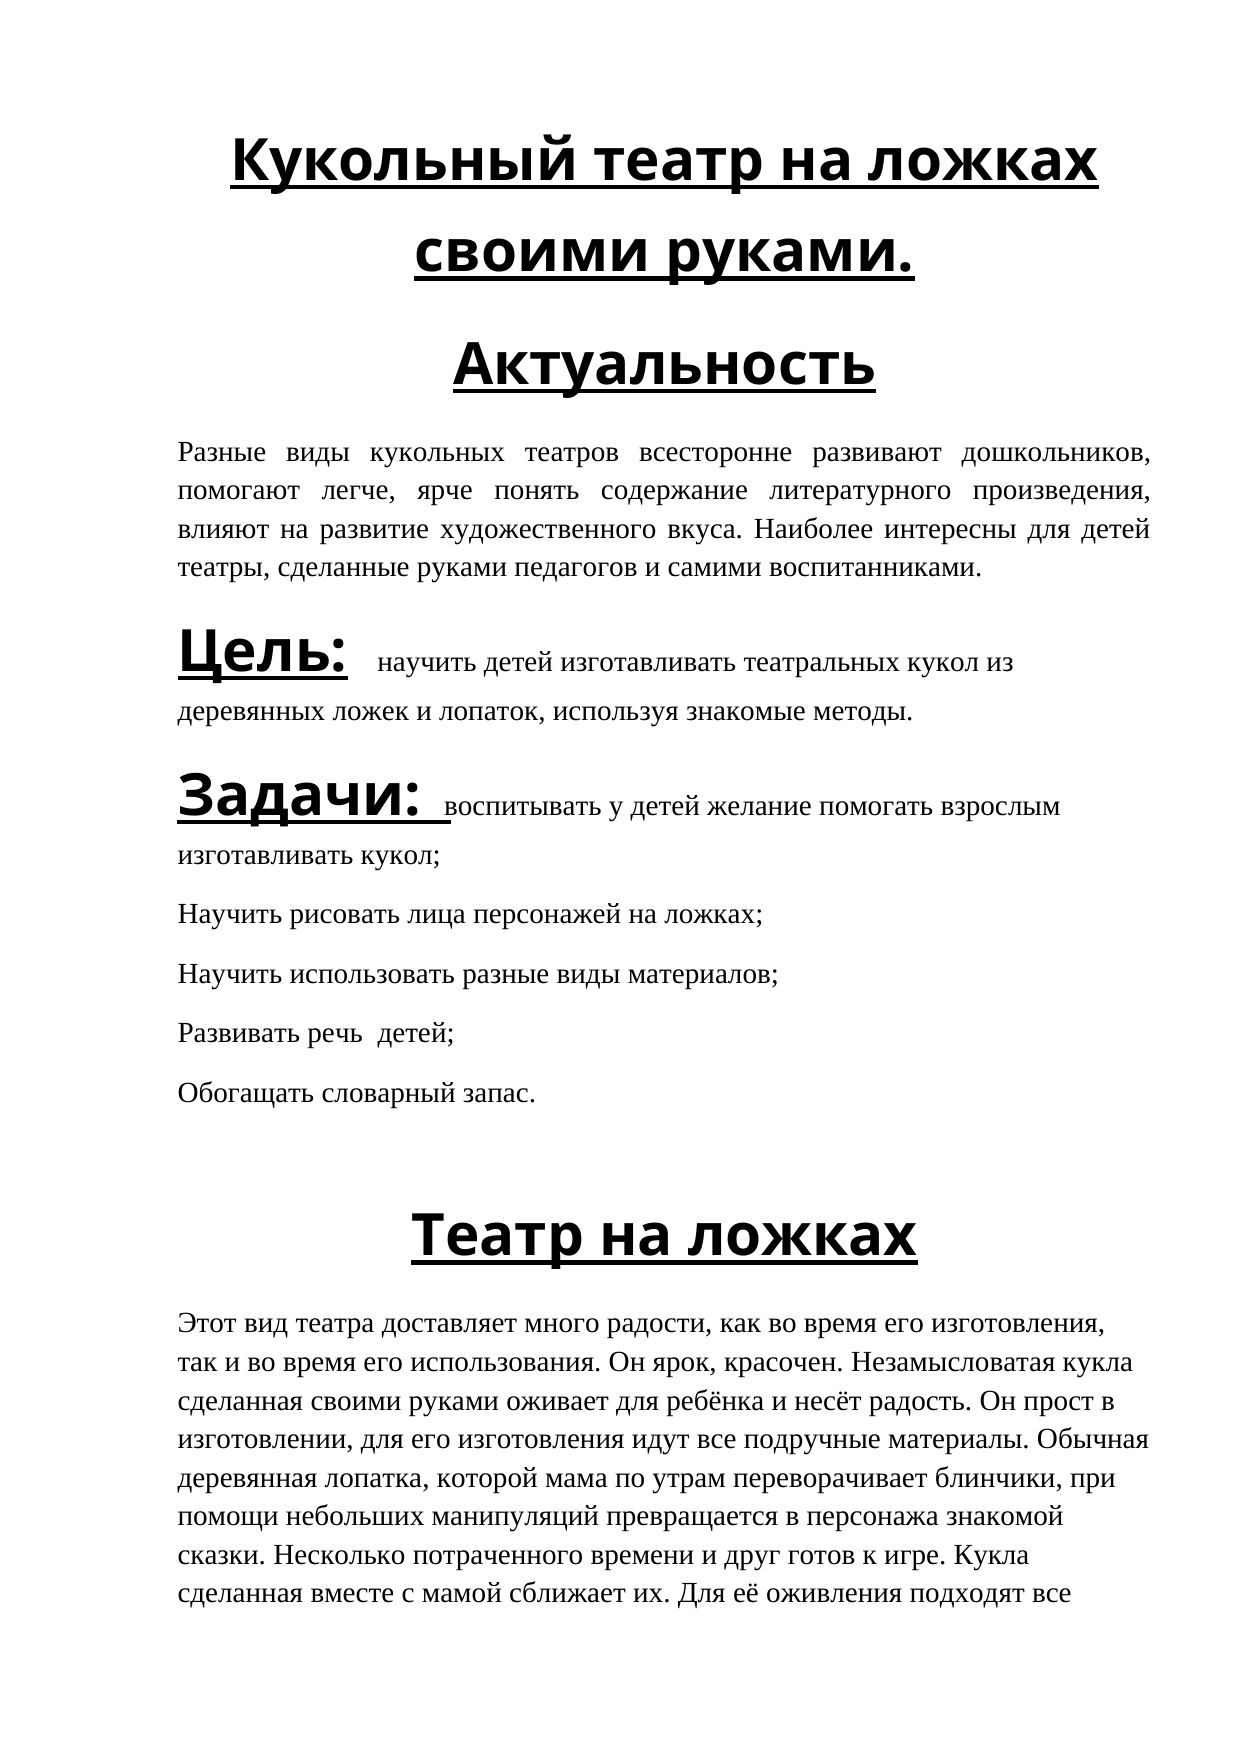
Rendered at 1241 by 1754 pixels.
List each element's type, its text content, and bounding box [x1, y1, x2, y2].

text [177, 1306, 1152, 1609]
text Задачи: воспитывать у детей желание помогать взрослым изготавливать кукол; [177, 753, 1152, 871]
text Актуальность [177, 322, 1152, 401]
text Развивать речь детей; [177, 1015, 1152, 1049]
text Театр на ложках [177, 1193, 1152, 1273]
text Цель: научить детей изготавливать театральных кукол из деревянных ложек и лопаток, используя знакомые методы. [177, 609, 1152, 727]
text Кукольный театр на ложках своими руками. [177, 118, 1152, 289]
text Обогащать словарный запас. [177, 1075, 1152, 1108]
text Научить использовать разные виды материалов; [177, 956, 1152, 989]
text Разные виды кукольных театров всесторонне развивают дошкольников, помогают легче, ярче понять содержание литературного произведения, влияют на развитие художественного вкуса. Наиболее интересны для детей театры, сделанные руками педагогов и самими воспитанниками. [177, 434, 1152, 583]
text Научить рисовать лица персонажей на ложках; [177, 897, 1152, 930]
